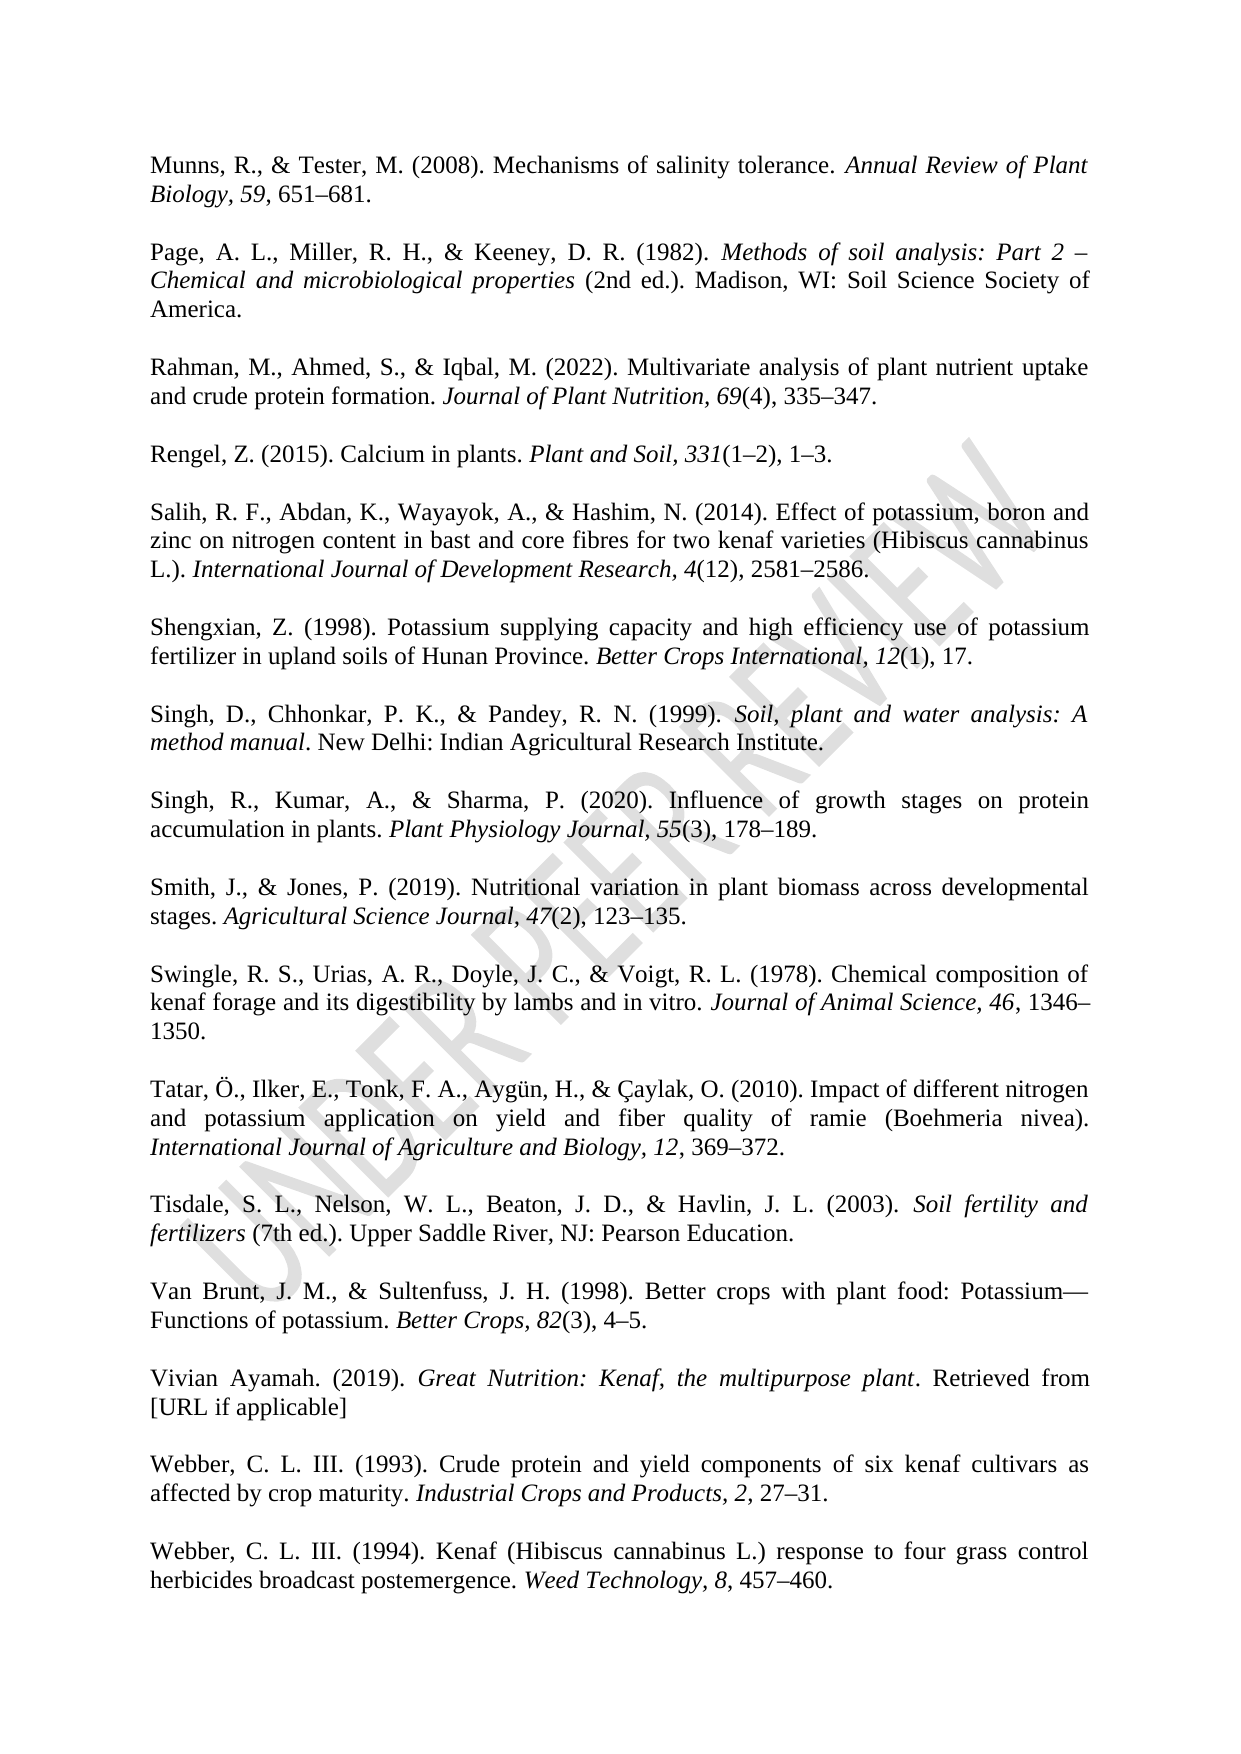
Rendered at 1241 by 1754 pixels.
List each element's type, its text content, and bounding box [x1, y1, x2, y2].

text Rengel, Z. (2015). Calcium in plants. Plant and Soil, 331(1–2), 1–3. [150, 439, 1090, 467]
text Munns, R., & Tester, M. (2008). Mechanisms of salinity tolerance. Annual Review of Plant Biology, 59, 651–681. [150, 150, 1090, 207]
text Singh, D., Chhonkar, P. K., & Pandey, R. N. (1999). Soil, plant and water analysis: A method manual. New Delhi: Indian Agricultural Research Institute. [150, 699, 1090, 756]
text Tatar, Ö., Ilker, E., Tonk, F. A., Aygün, H., & Çaylak, O. (2010). Impact of different nitrogen and potassium application on yield and fiber quality of ramie (Boehmeria nivea). International Journal of Agriculture and Biology, 12, 369–372. [150, 1074, 1090, 1160]
text Page, A. L., Miller, R. H., & Keeney, D. R. (1982). Methods of soil analysis: Part 2 – Chemical and microbiological properties (2nd ed.). Madison, WI: Soil Science Society of America. [150, 237, 1090, 323]
text Rahman, M., Ahmed, S., & Iqbal, M. (2022). Multivariate analysis of plant nutrient uptake and crude protein formation. Journal of Plant Nutrition, 69(4), 335–347. [150, 352, 1090, 409]
text Tisdale, S. L., Nelson, W. L., Beaton, J. D., & Havlin, J. L. (2003). Soil fertility and fertilizers (7th ed.). Upper Saddle River, NJ: Pearson Education. [150, 1189, 1090, 1247]
text Shengxian, Z. (1998). Potassium supplying capacity and high efficiency use of potassium fertilizer in upland soils of Hunan Province. Better Crops International, 12(1), 17. [150, 612, 1090, 669]
text Salih, R. F., Abdan, K., Wayayok, A., & Hashim, N. (2014). Effect of potassium, boron and zinc on nitrogen content in bast and core fibres for two kenaf varieties (Hibiscus cannabinus L.). International Journal of Development Research, 4(12), 2581–2586. [150, 497, 1090, 583]
text Smith, J., & Jones, P. (2019). Nutritional variation in plant biomass across developmental stages. Agricultural Science Journal, 47(2), 123–135. [150, 872, 1090, 929]
text Van Brunt, J. M., & Sultenfuss, J. H. (1998). Better crops with plant food: Potassium—Functions of potassium. Better Crops, 82(3), 4–5. [150, 1276, 1090, 1334]
text Singh, R., Kumar, A., & Sharma, P. (2020). Influence of growth stages on protein accumulation in plants. Plant Physiology Journal, 55(3), 178–189. [150, 785, 1090, 843]
text Vivian Ayamah. (2019). Great Nutrition: Kenaf, the multipurpose plant. Retrieved from [URL if applicable] [150, 1363, 1090, 1420]
text Swingle, R. S., Urias, A. R., Doyle, J. C., & Voigt, R. L. (1978). Chemical composition of kenaf forage and its digestibility by lambs and in vitro. Journal of Animal Science, 46, 1346–1350. [150, 959, 1090, 1045]
text Webber, C. L. III. (1993). Crude protein and yield components of six kenaf cultivars as affected by crop maturity. Industrial Crops and Products, 2, 27–31. [150, 1449, 1090, 1507]
text Webber, C. L. III. (1994). Kenaf (Hibiscus cannabinus L.) response to four grass control herbicides broadcast postemergence. Weed Technology, 8, 457–460. [150, 1536, 1090, 1594]
